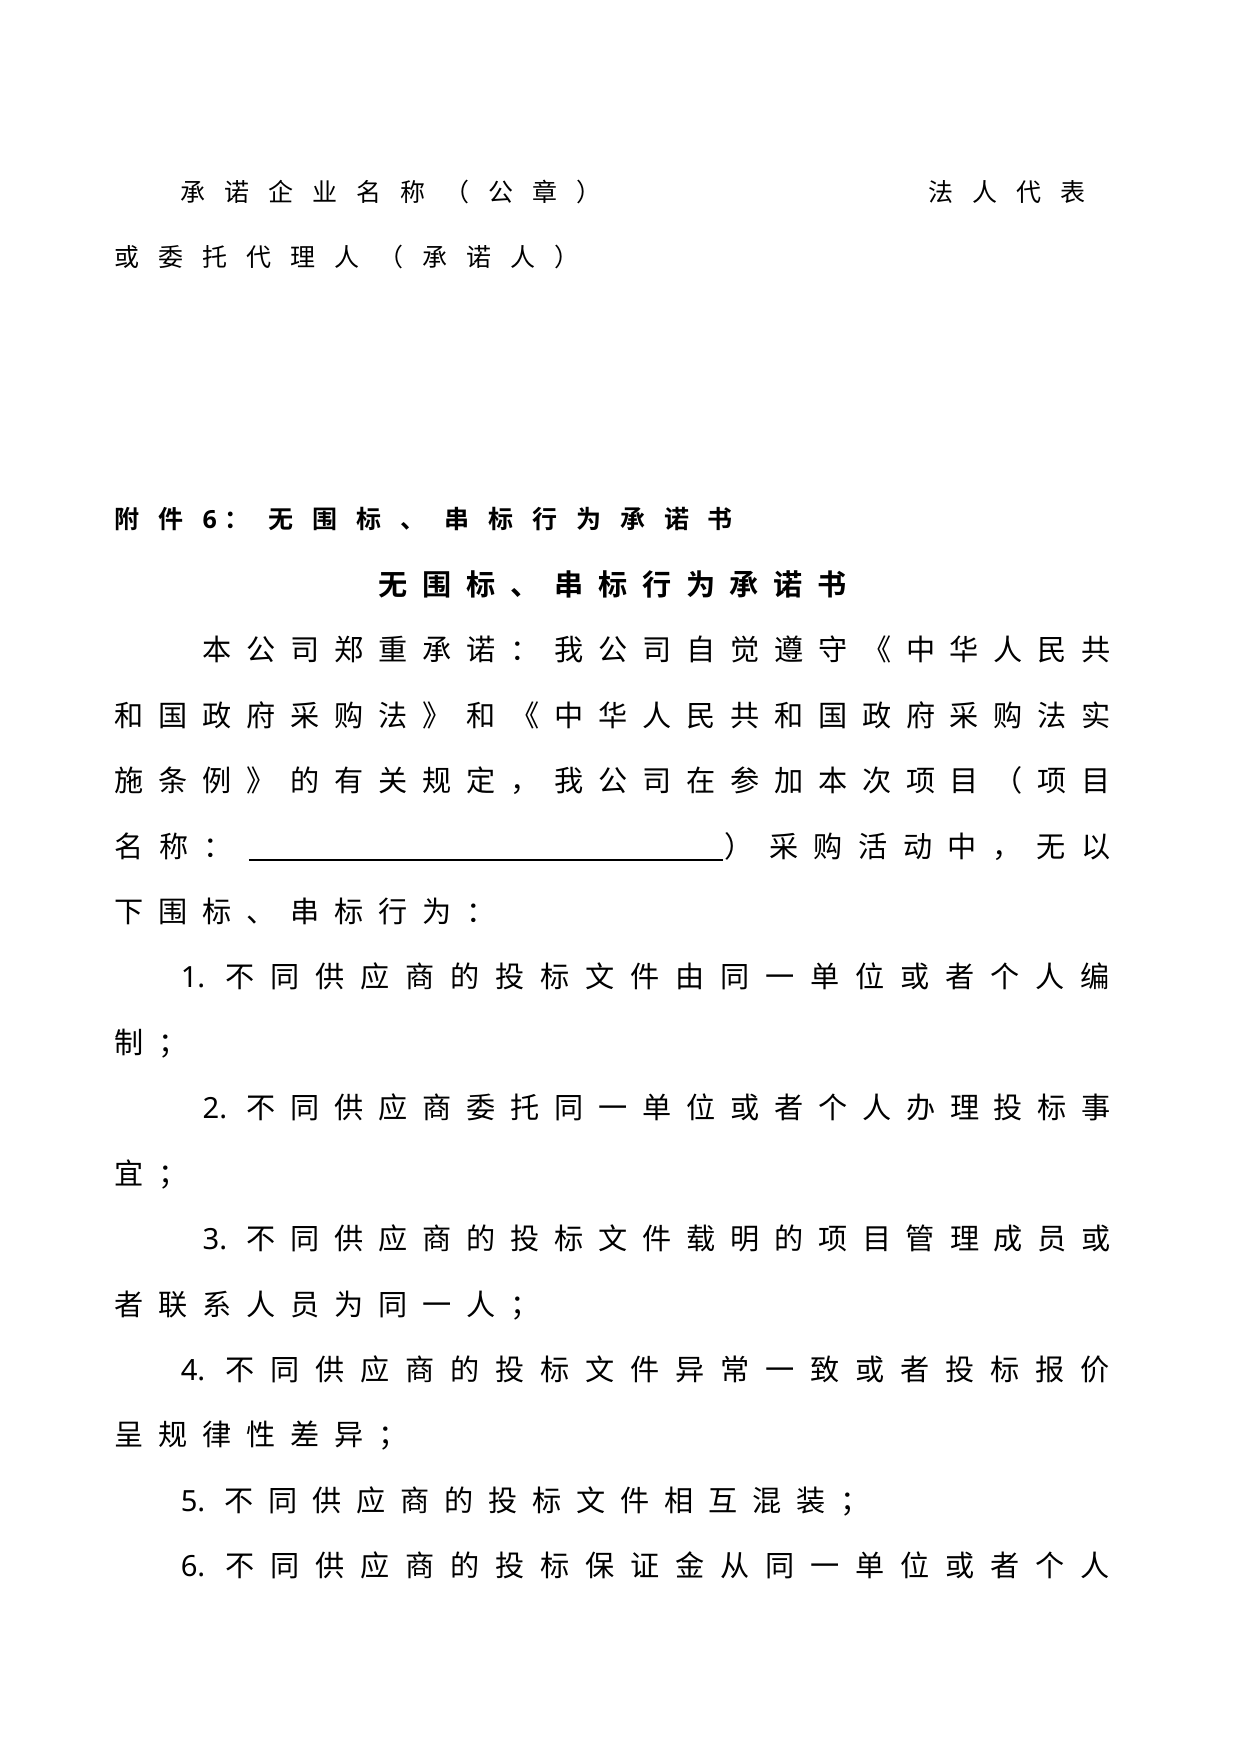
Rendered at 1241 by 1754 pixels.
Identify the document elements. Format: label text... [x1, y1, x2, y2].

text 4.不同供应商的投标文件异常一致或者投标报价呈规律性差异； [114, 1335, 1126, 1466]
text 1.不同供应商的投标文件由同一单位或者个人编制； [114, 942, 1126, 1073]
text 承诺企业名称（公章） 法人代表或委托代理人（承诺人） [114, 157, 1126, 288]
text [114, 1531, 1126, 1597]
text 无围标、串标行为承诺书 [114, 550, 1126, 615]
text 3.不同供应商的投标文件载明的项目管理成员或者联系人员为同一人； [114, 1204, 1126, 1335]
text 2.不同供应商委托同一单位或者个人办理投标事宜； [114, 1073, 1126, 1204]
text 附件6：无围标、串标行为承诺书 [114, 484, 1126, 550]
text 5.不同供应商的投标文件相互混装； [114, 1466, 1126, 1531]
text 本公司郑重承诺：我公司自觉遵守《中华人民共和国政府采购法》和《中华人民共和国政府采购法实施条例》的有关规定，我公司在参加本次项目（项目名称： ）采购活动中，无以下围标、串标行为： [114, 615, 1126, 942]
